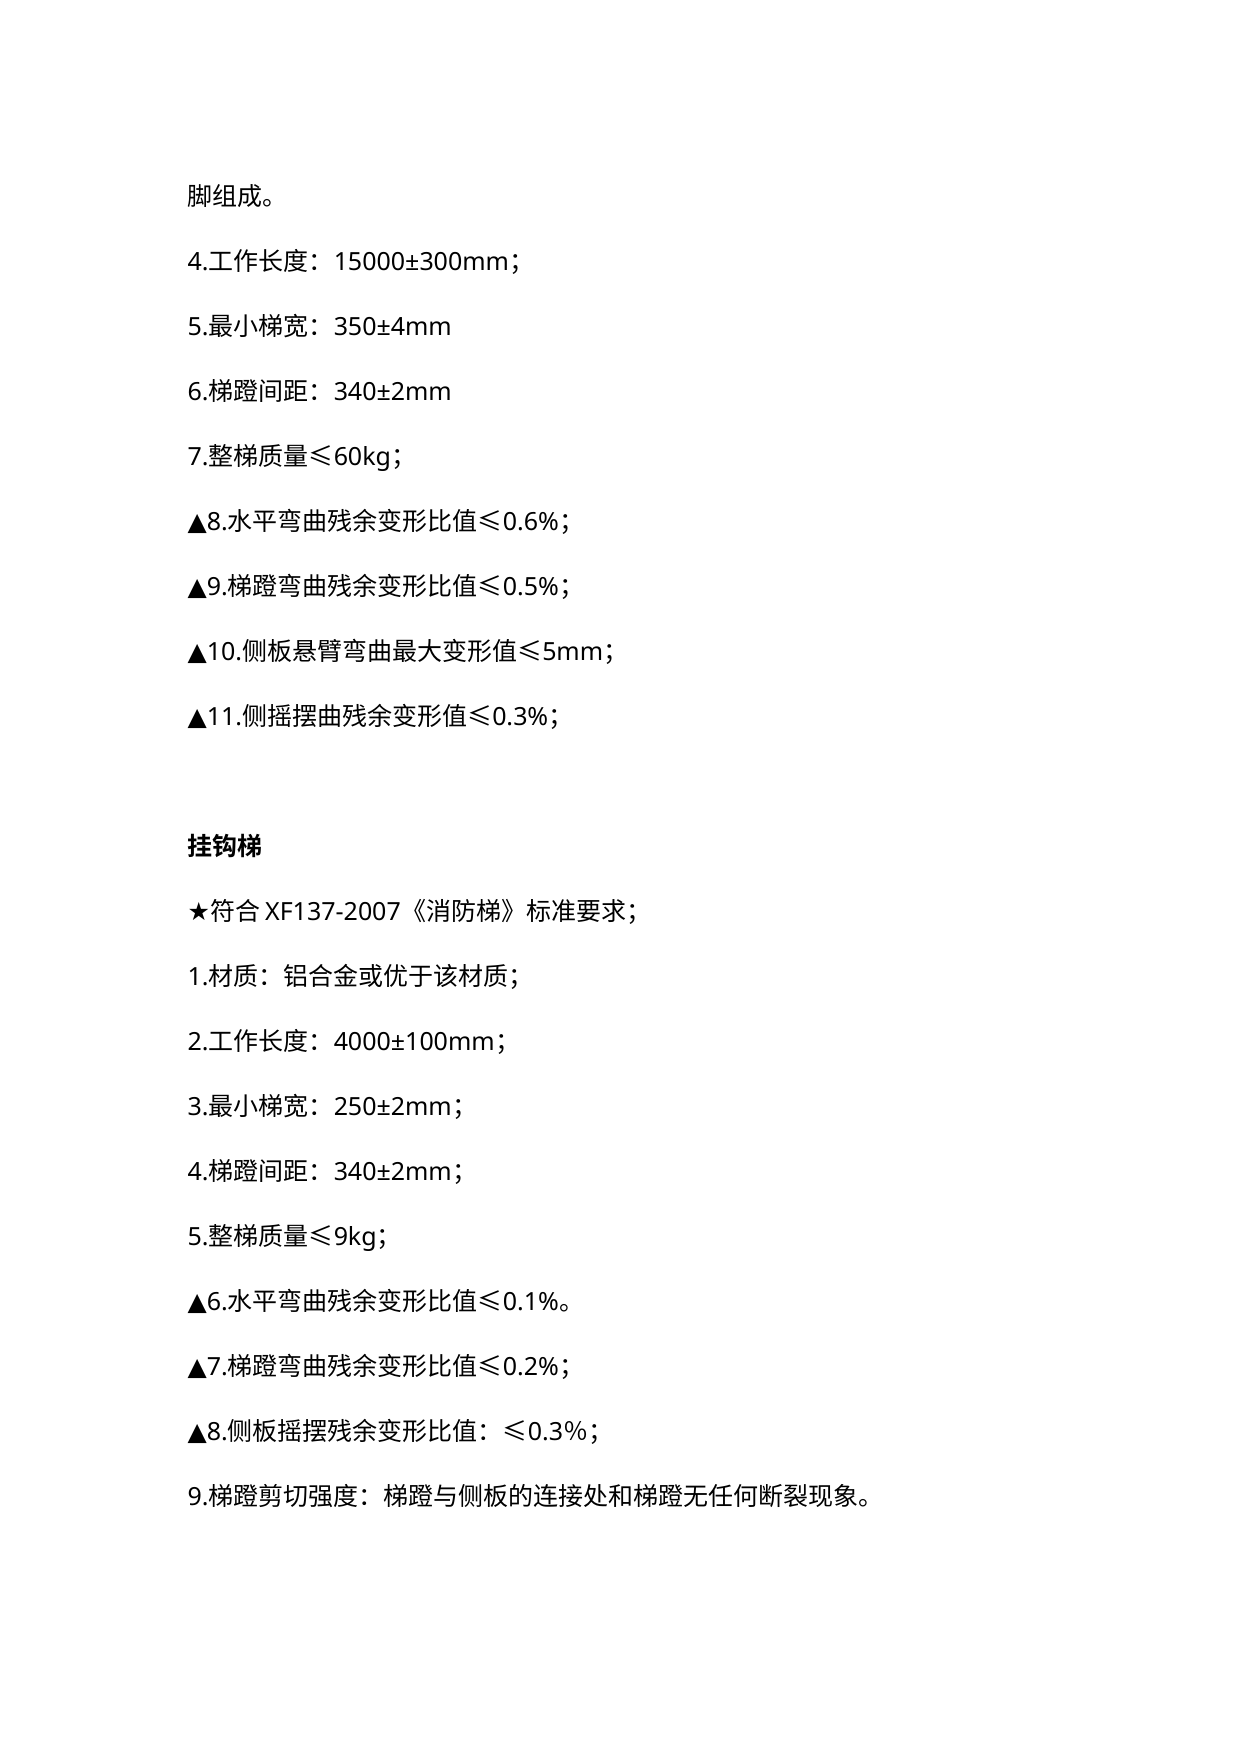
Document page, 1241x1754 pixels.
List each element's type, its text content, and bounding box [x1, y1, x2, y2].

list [187, 162, 1053, 227]
list 1.材质：铝合金或优于该材质； 2.工作长度：4000±100mm； 3.最小梯宽：250±2mm； 4.梯蹬间距：340±2mm； 5.整梯质量≤9kg； ▲6.水平弯曲残余变形比值≤0.1%。 ▲7.梯蹬弯曲残余变形比值≤0.2%； ▲8.侧板摇摆残余变形比值：≤0.3％； 9.梯蹬剪切强度：梯蹬与侧板的连接处和梯蹬无任何断裂现象。 [187, 942, 1053, 1559]
list ★符合XF137-2007《消防梯》标准要求； [187, 877, 1053, 942]
list 4.工作长度：15000±300mm； 5.最小梯宽：350±4mm 6.梯蹬间距：340±2mm 7.整梯质量≤60kg； ▲8.水平弯曲残余变形比值≤0.6%； ▲9.梯蹬弯曲残余变形比值≤0.5%； ▲10.侧板悬臂弯曲最大变形值≤5mm； ▲11.侧摇摆曲残余变形值≤0.3%； [187, 227, 1053, 747]
text 挂钩梯 [187, 812, 1053, 877]
